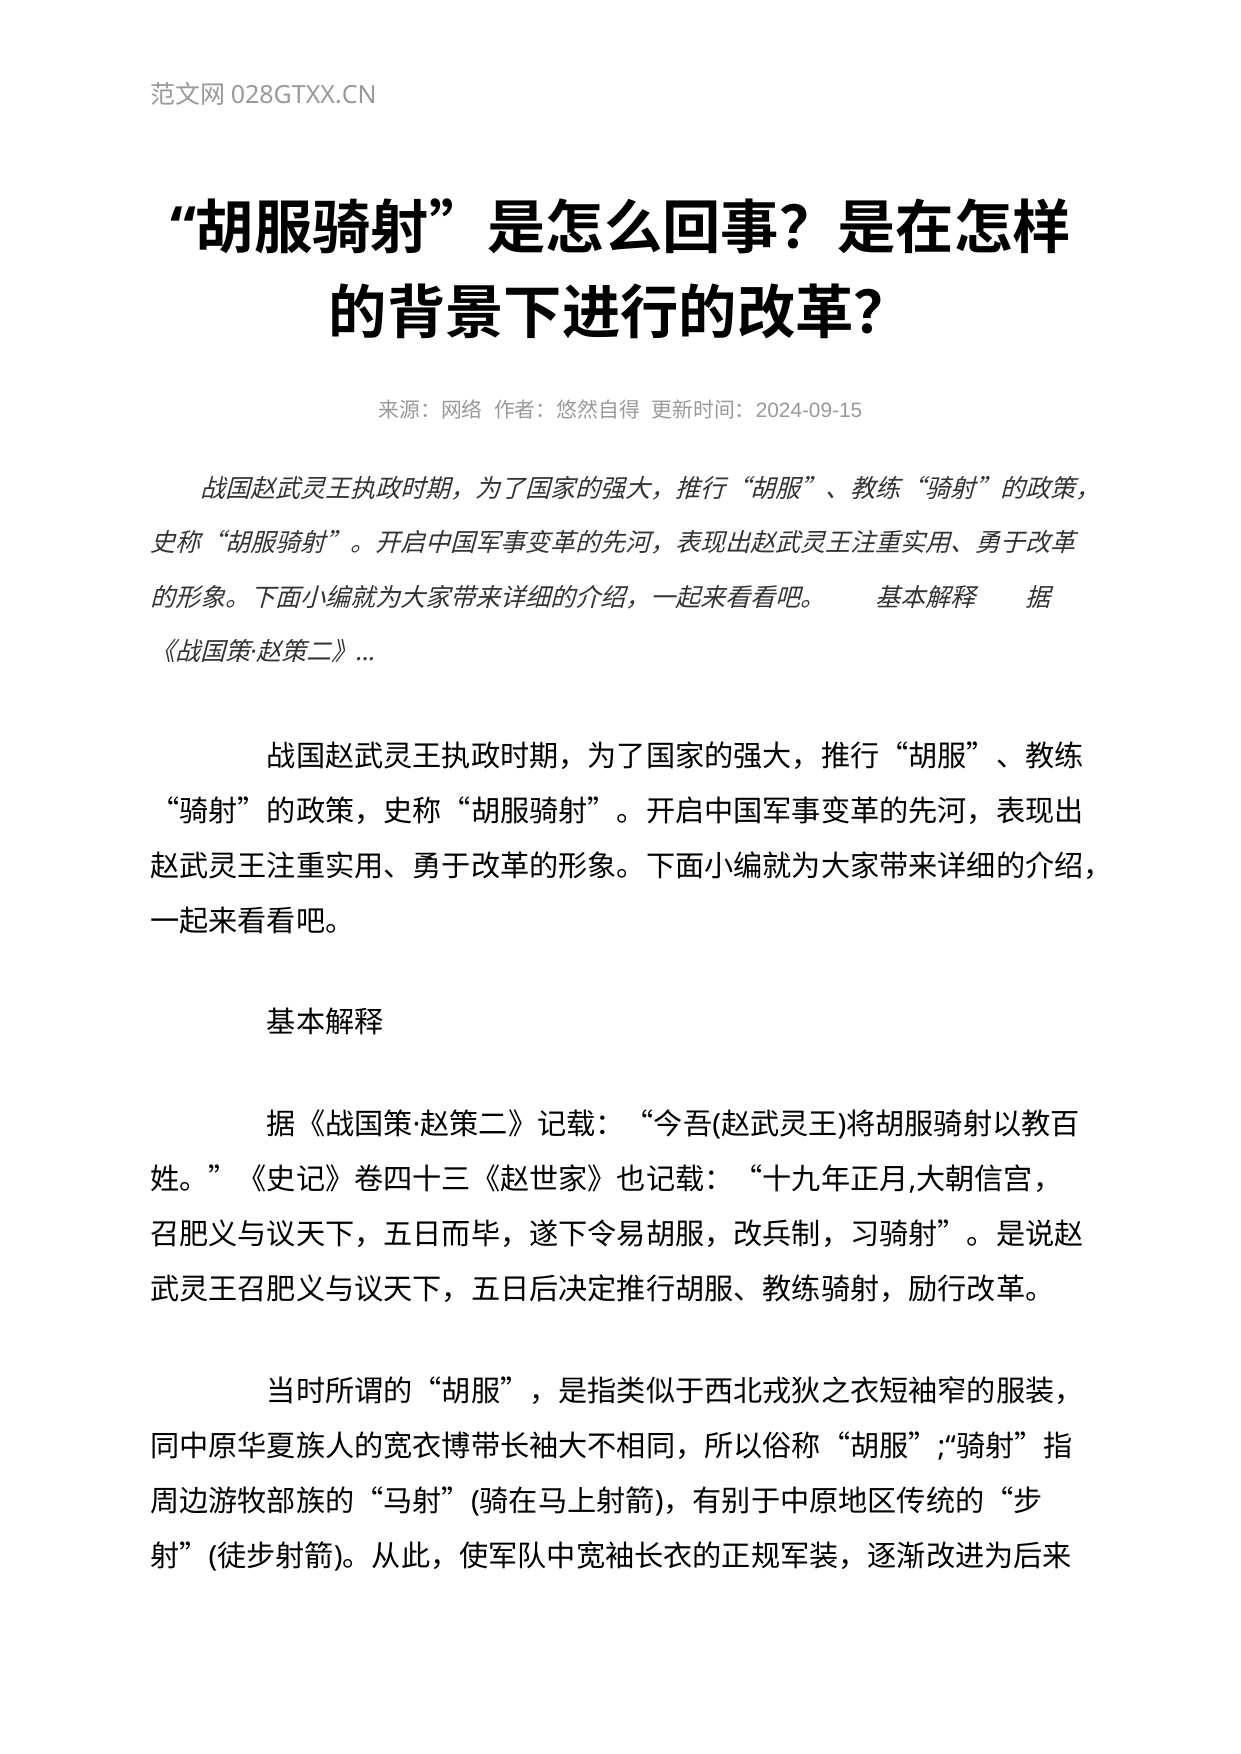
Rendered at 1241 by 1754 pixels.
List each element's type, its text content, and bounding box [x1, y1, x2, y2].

subtitle “胡服骑射”是怎么回事？是在怎样的背景下进行的改革？ [150, 181, 1090, 351]
text 战国赵武灵王执政时期，为了国家的强大，推行“胡服”、教练“骑射”的政策，史称“胡服骑射”。开启中国军事变革的先河，表现出赵武灵王注重实用、勇于改革的形象。下面小编就为大家带来详细的介绍，一起来看看吧。 基本解释 据《战国策·赵策二》... [150, 468, 1090, 668]
text 据《战国策·赵策二》记载：“今吾(赵武灵王)将胡服骑射以教百姓。”《史记》卷四十三《赵世家》也记载：“十九年正月,大朝信宫，召肥义与议天下，五日而毕，遂下令易胡服，改兵制，习骑射”。是说赵武灵王召肥义与议天下，五日后决定推行胡服、教练骑射，励行改革。 [150, 1101, 1090, 1308]
text 基本解释 [150, 999, 1090, 1041]
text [150, 1367, 1090, 1575]
text 来源：网络 作者：悠然自得 更新时间：2024-09-15 [150, 397, 1090, 421]
text 战国赵武灵王执政时期，为了国家的强大，推行“胡服”、教练“骑射”的政策，史称“胡服骑射”。开启中国军事变革的先河，表现出赵武灵王注重实用、勇于改革的形象。下面小编就为大家带来详细的介绍，一起来看看吧。 [150, 733, 1090, 939]
